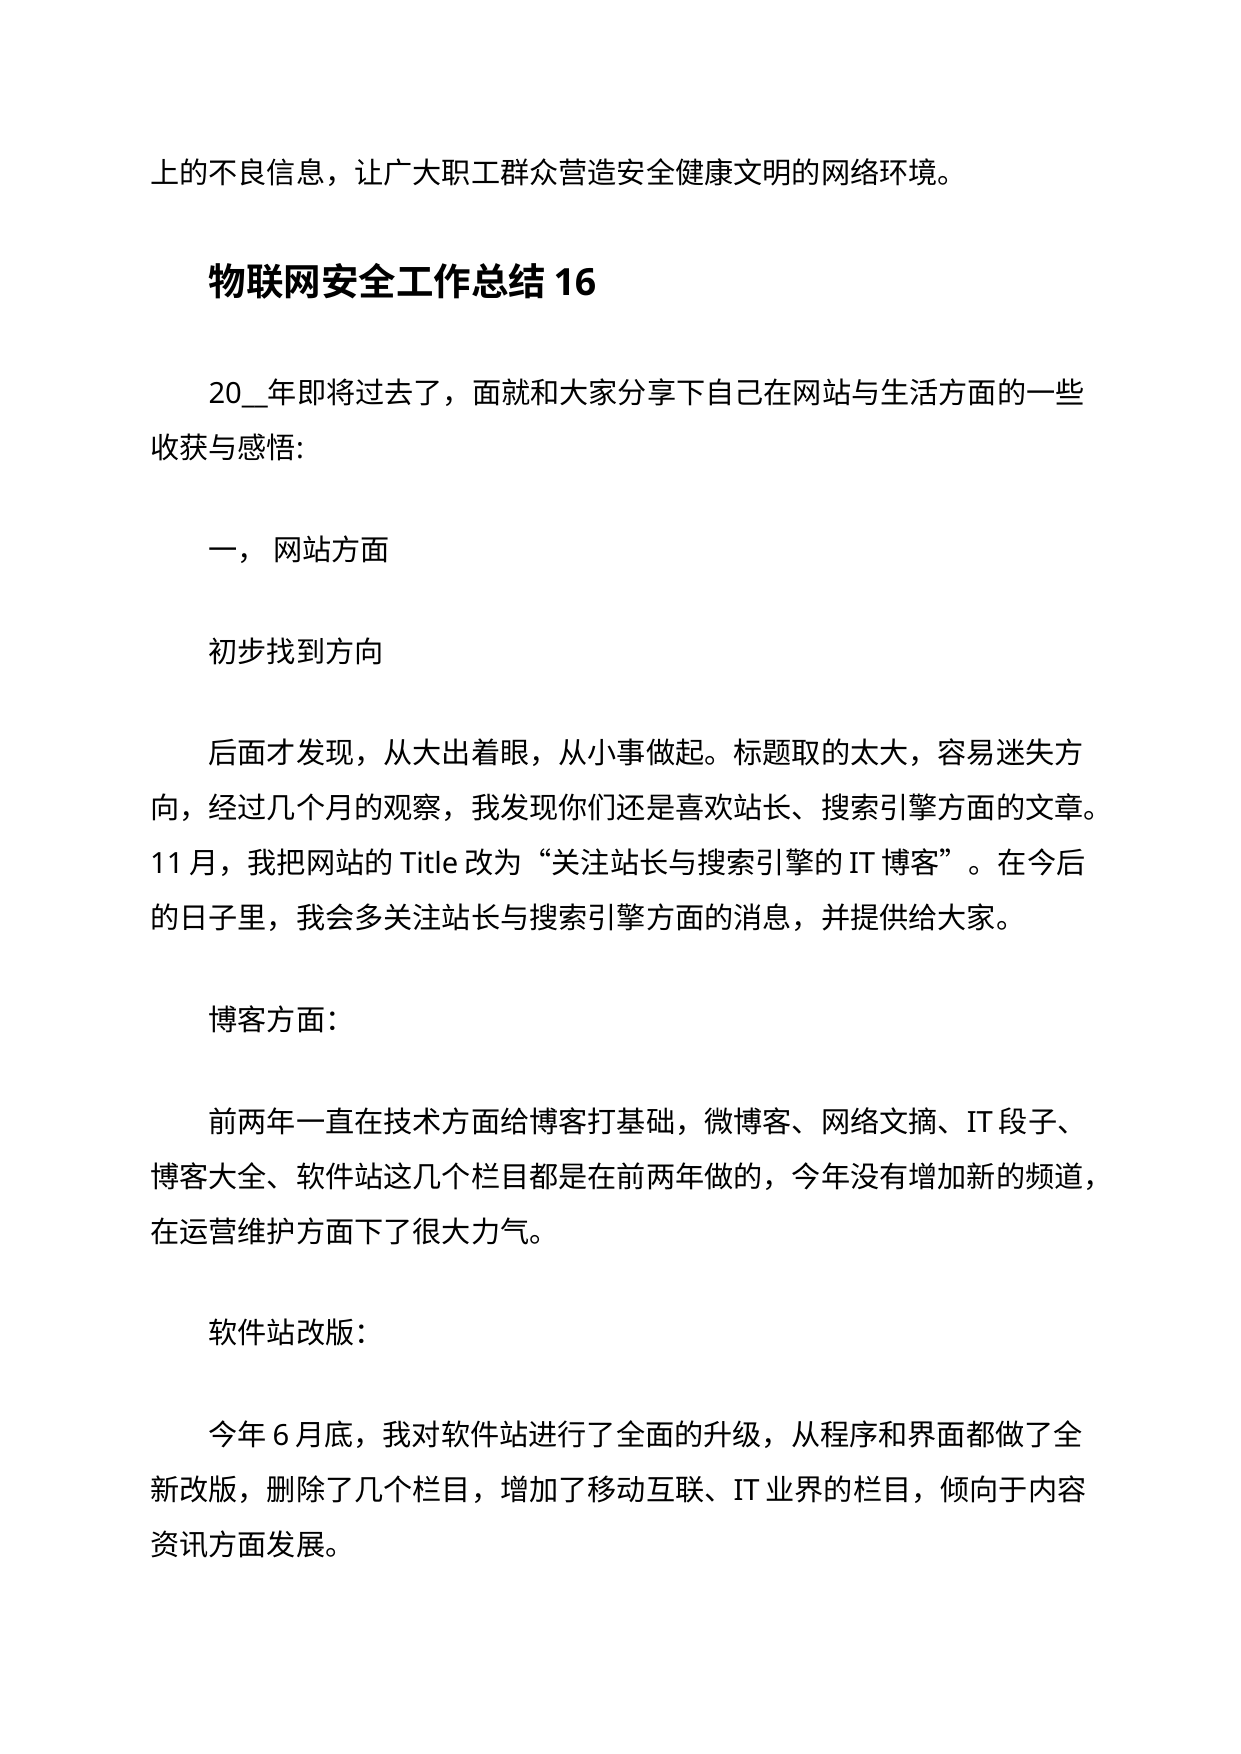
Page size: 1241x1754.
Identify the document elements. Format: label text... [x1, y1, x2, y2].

text 今年6月底，我对软件站进行了全面的升级，从程序和界面都做了全新改版，删除了几个栏目，增加了移动互联、IT业界的栏目，倾向于内容资讯方面发展。 [150, 1412, 1090, 1564]
text 博客方面： [150, 996, 1090, 1039]
text 后面才发现，从大出着眼，从小事做起。标题取的太大，容易迷失方向，经过几个月的观察，我发现你们还是喜欢站长、搜索引擎方面的文章。11月，我把网站的 Title改为“关注站长与搜索引擎的IT博客”。在今后的日子里，我会多关注站长与搜索引擎方面的消息，并提供给大家。 [150, 730, 1090, 937]
text 初步找到方向 [150, 628, 1090, 670]
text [150, 150, 1090, 192]
text 物联网安全工作总结16 [150, 252, 1090, 306]
text 前两年一直在技术方面给博客打基础，微博客、网络文摘、IT段子、博客大全、软件站这几个栏目都是在前两年做的，今年没有增加新的频道，在运营维护方面下了很大力气。 [150, 1098, 1090, 1250]
text 20__年即将过去了，面就和大家分享下自己在网站与生活方面的一些收获与感悟: [150, 369, 1090, 467]
text 一， 网站方面 [150, 526, 1090, 569]
text 软件站改版： [150, 1310, 1090, 1352]
